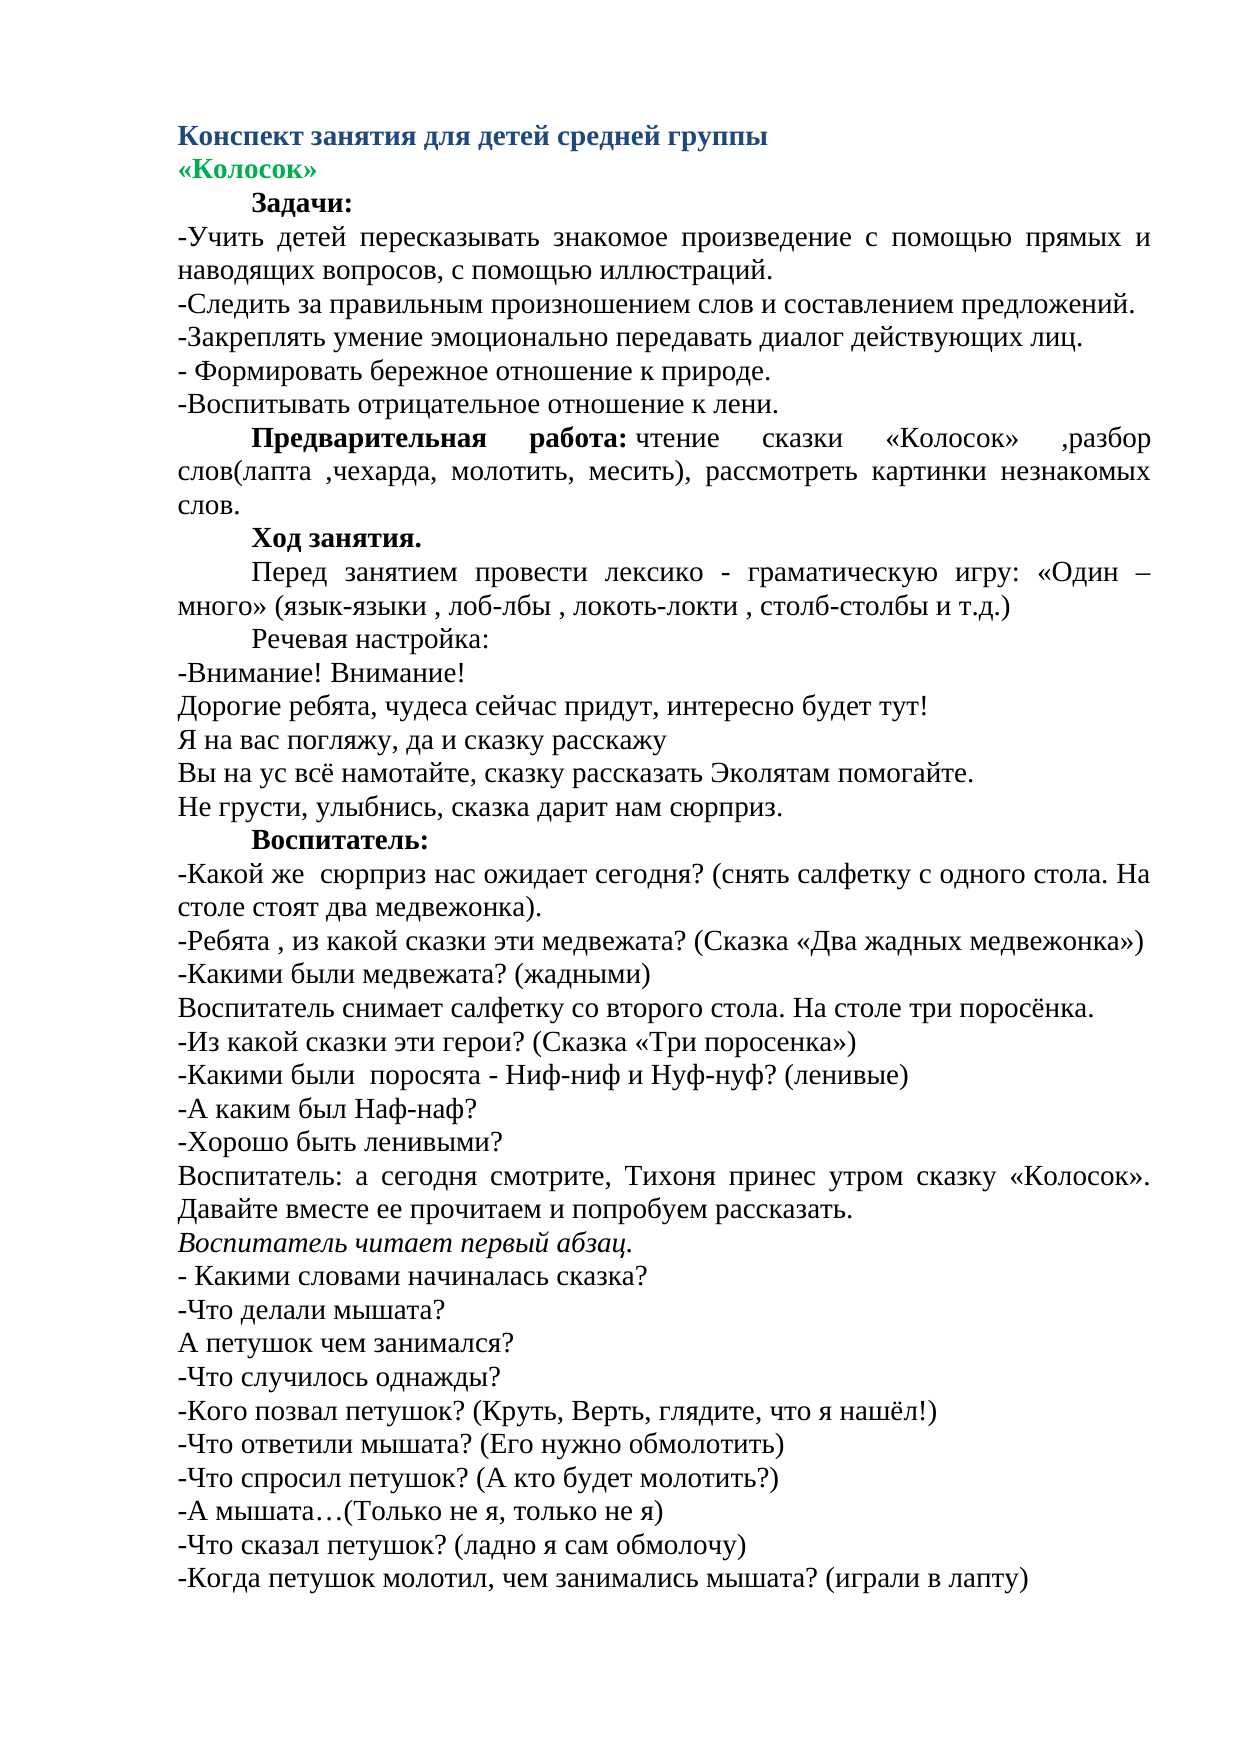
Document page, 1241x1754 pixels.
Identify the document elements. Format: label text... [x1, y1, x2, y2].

text - Формировать бережное отношение к природе. [177, 353, 1152, 386]
text Воспитатель: [177, 822, 1152, 856]
text -А каким был Наф-наф? [177, 1091, 1152, 1124]
text -Какими были поросята - Ниф-ниф и Нуф-нуф? (ленивые) [177, 1057, 1152, 1091]
text -Учить детей пересказывать знакомое произведение с помощью прямых и наводящих вопросов, с помощью иллюстраций. [177, 219, 1152, 286]
text А петушок чем занимался? [177, 1326, 1152, 1359]
text -Следить за правильным произношением слов и составлением предложений. [177, 286, 1152, 319]
text -Из какой сказки эти герои? (Сказка «Три поросенка») [177, 1024, 1152, 1057]
text Дорогие ребята, чудеса сейчас придут, интересно будет тут! [177, 688, 1152, 722]
text Воспитатель снимает салфетку со второго стола. На столе три поросёнка. [177, 990, 1152, 1024]
text Вы на ус всё намотайте, сказку рассказать Эколятам помогайте. [177, 755, 1152, 789]
text «Колосок» [177, 152, 1152, 185]
text Воспитатель: а сегодня смотрите, Тихоня принес утром сказку «Колосок». Давайте вместе ее прочитаем и попробуем рассказать. [177, 1158, 1152, 1225]
text -Ребята , из какой сказки эти медвежата? (Сказка «Два жадных медвежонка») [177, 923, 1152, 957]
text Предварительная работа: чтение сказки «Колосок» ,разбор слов(лапта ,чехарда, молотить, месить), рассмотреть картинки незнакомых слов. [177, 420, 1152, 521]
text Не грусти, улыбнись, сказка дарит нам сюрприз. [177, 789, 1152, 822]
text -Когда петушок молотил, чем занимались мышата? (играли в лапту) [177, 1560, 1152, 1594]
text -Хорошо быть ленивыми? [177, 1124, 1152, 1158]
text Перед занятием провести лексико - граматическую игру: «Один –много» (язык-языки , лоб-лбы , локоть-локти , столб-столбы и т.д.) [177, 554, 1152, 621]
text Задачи: [177, 185, 1152, 219]
text -Что сказал петушок? (ладно я сам обмолочу) [177, 1527, 1152, 1560]
text -Закреплять умение эмоционально передавать диалог действующих лиц. [177, 319, 1152, 353]
text -Что случилось однажды? [177, 1359, 1152, 1393]
text -Воспитывать отрицательное отношение к лени. [177, 386, 1152, 420]
text Воспитатель читает первый абзац. [177, 1225, 1152, 1258]
text Я на вас погляжу, да и сказку расскажу [177, 722, 1152, 755]
text -Что делали мышата? [177, 1292, 1152, 1326]
text Речевая настройка: [177, 621, 1152, 655]
text -Внимание! Внимание! [177, 655, 1152, 688]
text -А мышата…(Только не я, только не я) [177, 1493, 1152, 1527]
text -Кого позвал петушок? (Круть, Верть, глядите, что я нашёл!) [177, 1393, 1152, 1426]
text -Что ответили мышата? (Его нужно обмолотить) [177, 1426, 1152, 1460]
text Ход занятия. [177, 521, 1152, 554]
text Конспект занятия для детей средней группы [177, 118, 1152, 152]
text -Что спросил петушок? (А кто будет молотить?) [177, 1460, 1152, 1493]
text - Какими словами начиналась сказка? [177, 1258, 1152, 1292]
text -Какой же сюрприз нас ожидает сегодня? (снять салфетку с одного стола. На столе стоят два медвежонка). [177, 856, 1152, 923]
text -Какими были медвежата? (жадными) [177, 957, 1152, 990]
